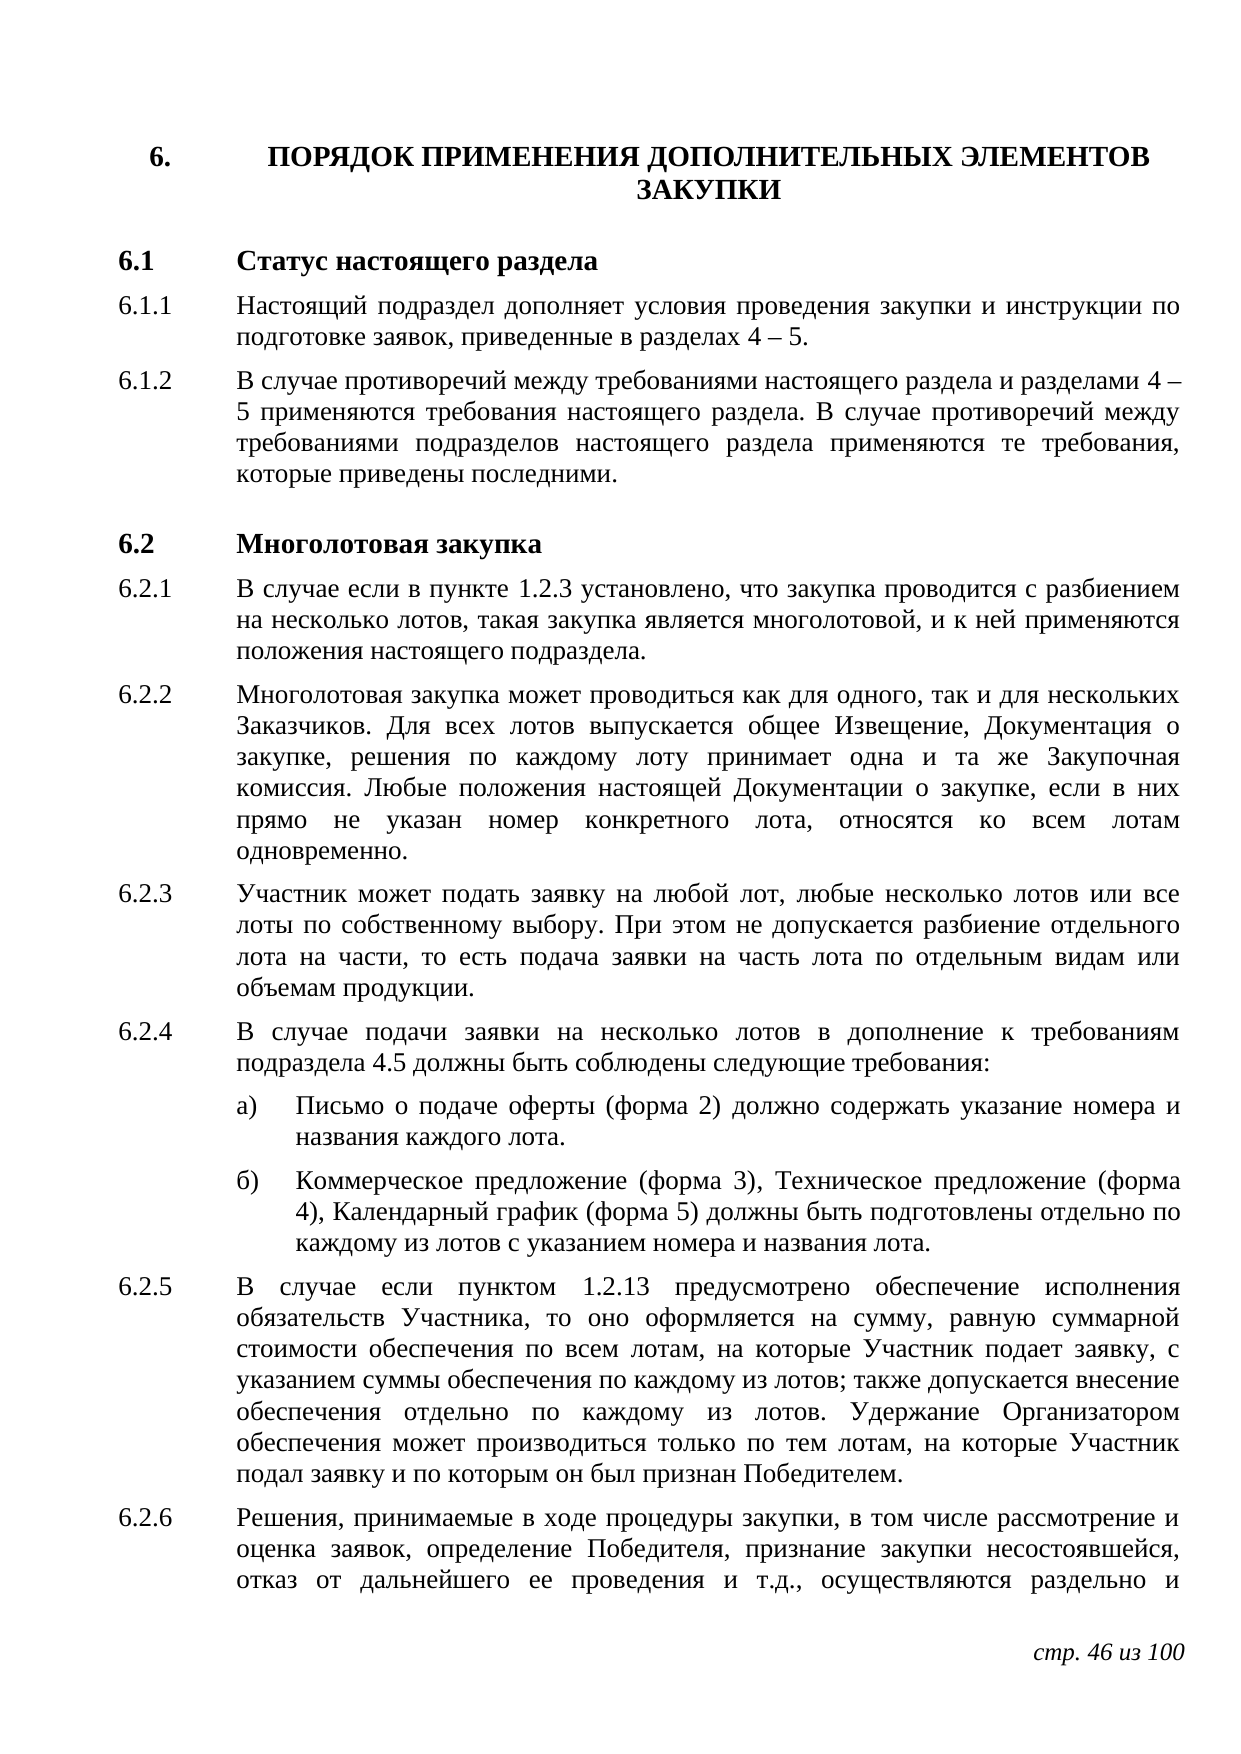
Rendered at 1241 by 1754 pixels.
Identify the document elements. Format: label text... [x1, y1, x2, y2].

text Коммерческое предложение (форма 3), Техническое предложение (форма 4), Календарный график (форма 5) должны быть подготовлены отдельно по каждому из лотов с указанием номера и названия лота. [236, 1164, 1181, 1258]
text Письмо о подаче оферты (форма 2) должно содержать указание номера и названия каждого лота. [236, 1089, 1181, 1152]
subtitle Многолотовая закупка [118, 526, 1181, 560]
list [118, 1501, 1181, 1594]
text В случае противоречий между требованиями настоящего раздела и разделами 4 – 5 применяются требования настоящего раздела. В случае противоречий между требованиями подразделов настоящего раздела применяются те требования, которые приведены последними. [118, 364, 1181, 489]
text Настоящий подраздел дополняет условия проведения закупки и инструкции по подготовке заявок, приведенные в разделах 4 – 5. [118, 289, 1181, 352]
list В случае если пунктом 1.2.13 предусмотрено обеспечение исполнения обязательств Участника, то оно оформляется на сумму, равную суммарной стоимости обеспечения по всем лотам, на которые Участник подает заявку, с указанием суммы обеспечения по каждому из лотов; также допускается внесение обеспечения отдельно по каждому из лотов. Удержание Организатором обеспечения может производиться только по тем лотам, на которые Участник подал заявку и по которым он был признан Победителем. [118, 1270, 1181, 1488]
list В случае если в пункте 1.2.3 установлено, что закупка проводится с разбиением на несколько лотов, такая закупка является многолотовой, и к ней применяются положения настоящего подраздела. [118, 572, 1181, 666]
list В случае подачи заявки на несколько лотов в дополнение к требованиям подраздела 4.5 должны быть соблюдены следующие требования: [118, 1014, 1181, 1077]
subtitle Статус настоящего раздела [118, 243, 1181, 277]
subtitle ПОРЯДОК ПРИМЕНЕНИЯ ДОПОЛНИТЕЛЬНЫХ ЭЛЕМЕНТОВ ЗАКУПКИ [118, 139, 1181, 206]
list Участник может подать заявку на любой лот, любые несколько лотов или все лоты по собственному выбору. При этом не допускается разбиение отдельного лота на части, то есть подача заявки на часть лота по отдельным видам или объемам продукции. [118, 877, 1181, 1002]
list Многолотовая закупка может проводиться как для одного, так и для нескольких Заказчиков. Для всех лотов выпускается общее Извещение, Документация о закупке, решения по каждому лоту принимает одна и та же Закупочная комиссия. Любые положения настоящей Документации о закупке, если в них прямо не указан номер конкретного лота, относятся ко всем лотам одновременно. [118, 678, 1181, 865]
